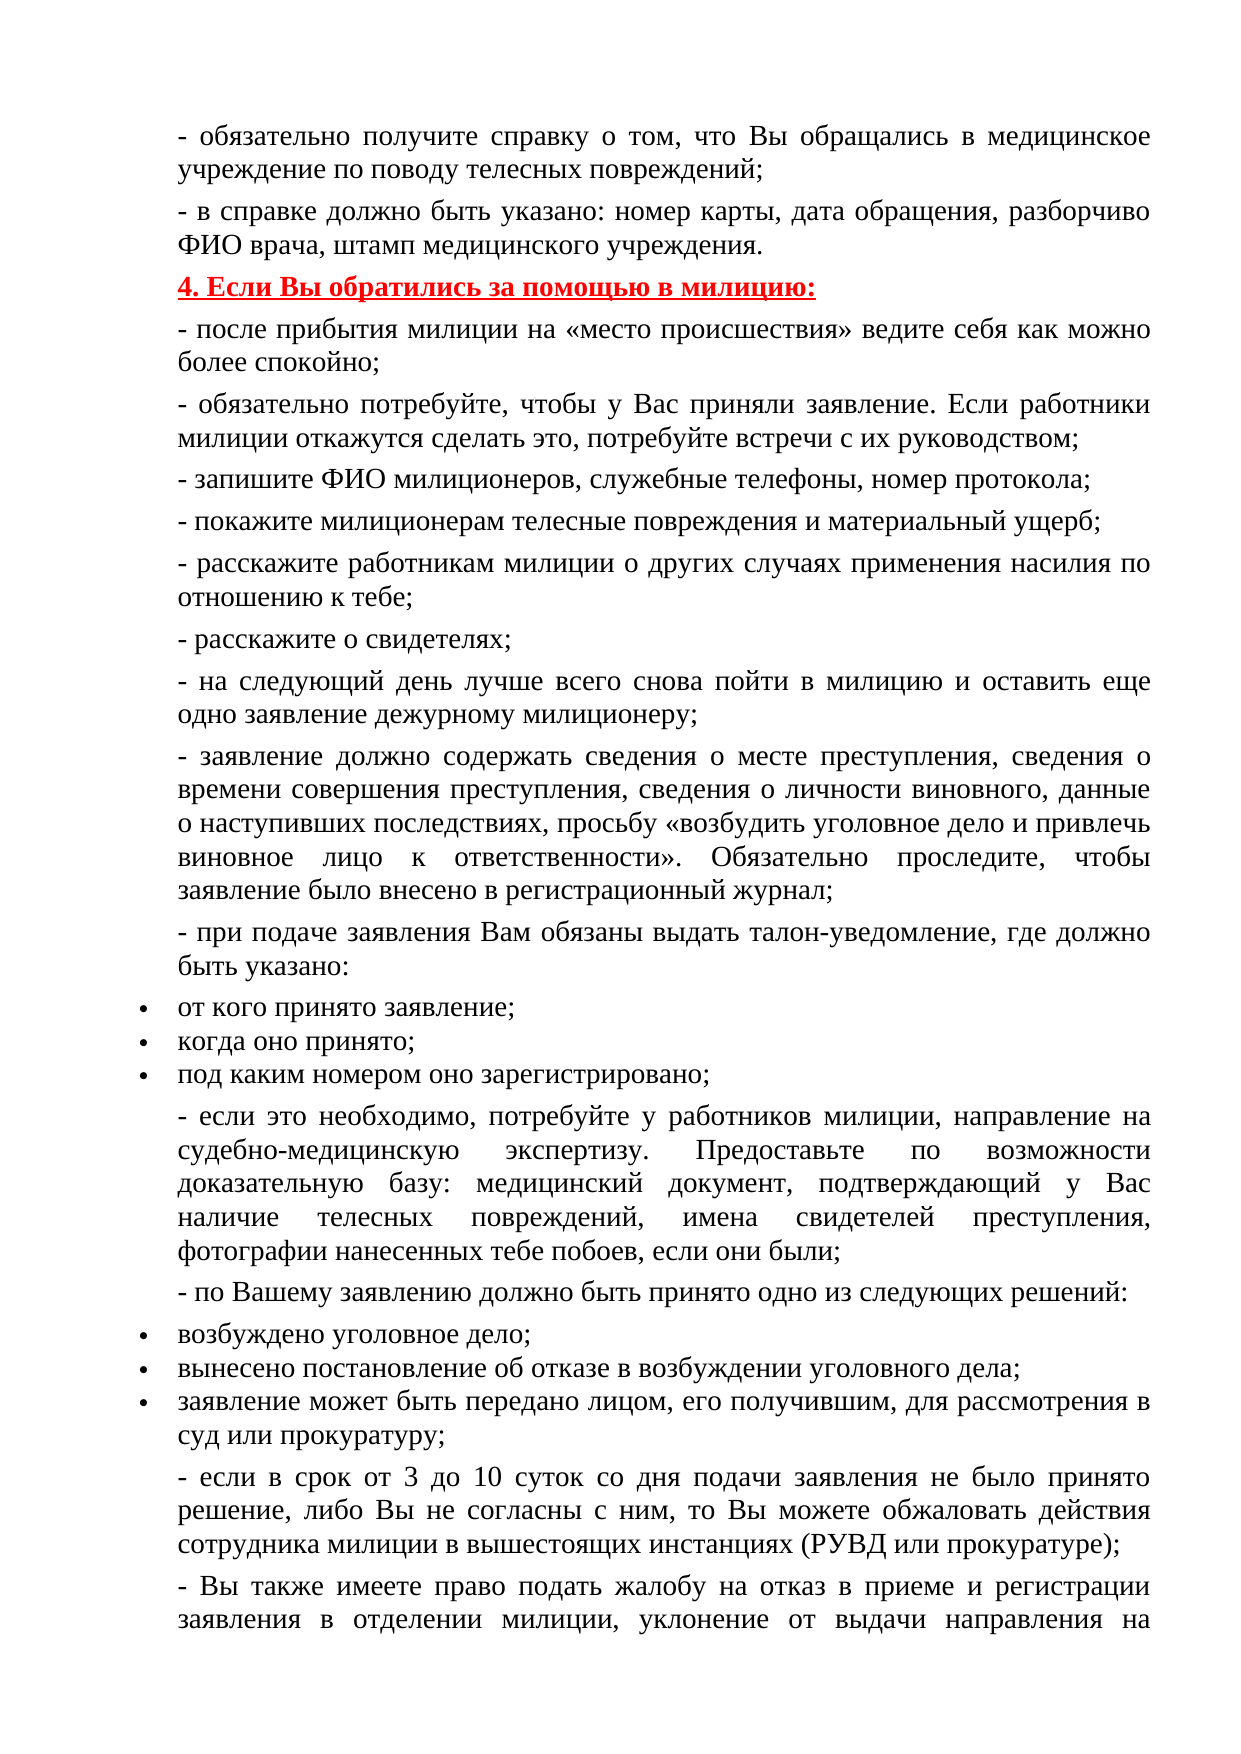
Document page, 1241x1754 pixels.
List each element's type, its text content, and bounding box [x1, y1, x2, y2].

text - заявление должно содержать сведения о месте преступления, сведения о времени совершения преступления, сведения о личности виновного, данные о наступивших последствиях, просьбу «возбудить уголовное дело и привлечь виновное лицо к ответственности». Обязательно проследите, чтобы заявление было внесено в регистрационный журнал; [177, 738, 1152, 906]
text - при подаче заявления Вам обязаны выдать талон-уведомление, где должно быть указано: [177, 914, 1152, 981]
list когда оно принято; [140, 1023, 1152, 1057]
list от кого принято заявление; [140, 989, 1152, 1023]
list вынесено постановление об отказе в возбуждении уголовного дела; [140, 1350, 1152, 1383]
text 4. Если Вы обратились за помощью в милицию: [177, 269, 1152, 302]
text - покажите милиционерам телесные повреждения и материальный ущерб; [177, 503, 1152, 537]
text - расскажите работникам милиции о других случаях применения насилия по отношению к тебе; [177, 545, 1152, 612]
text - если в срок от 3 до 10 суток со дня подачи заявления не было принято решение, либо Вы не согласны с ним, то Вы можете обжаловать действия сотрудника милиции в вышестоящих инстанциях (РУВД или прокуратуре); [177, 1459, 1152, 1559]
text - обязательно получите справку о том, что Вы обращались в медицинское учреждение по поводу телесных повреждений; [177, 118, 1152, 185]
list возбуждено уголовное дело; [140, 1316, 1152, 1350]
text - если это необходимо, потребуйте у работников милиции, направление на судебно-медицинскую экспертизу. Предоставьте по возможности доказательную базу: медицинский документ, подтверждающий у Вас наличие телесных повреждений, имена свидетелей преступления, фотографии нанесенных тебе побоев, если они были; [177, 1098, 1152, 1266]
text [177, 1568, 1152, 1635]
text - расскажите о свидетелях; [177, 621, 1152, 654]
text - в справке должно быть указано: номер карты, дата обращения, разборчиво ФИО врача, штамп медицинского учреждения. [177, 193, 1152, 261]
text - после прибытия милиции на «место происшествия» ведите себя как можно более спокойно; [177, 311, 1152, 378]
list заявление может быть передано лицом, его получившим, для рассмотрения в суд или прокуратуру; [140, 1383, 1152, 1451]
text - запишите ФИО милиционеров, служебные телефоны, номер протокола; [177, 462, 1152, 495]
text - обязательно потребуйте, чтобы у Вас приняли заявление. Если работники милиции откажутся сделать это, потребуйте встречи с их руководством; [177, 386, 1152, 453]
text - на следующий день лучше всего снова пойти в милицию и оставить еще одно заявление дежурному милиционеру; [177, 663, 1152, 730]
text - по Вашему заявлению должно быть принято одно из следующих решений: [177, 1274, 1152, 1308]
list под каким номером оно зарегистрировано; [140, 1057, 1152, 1090]
